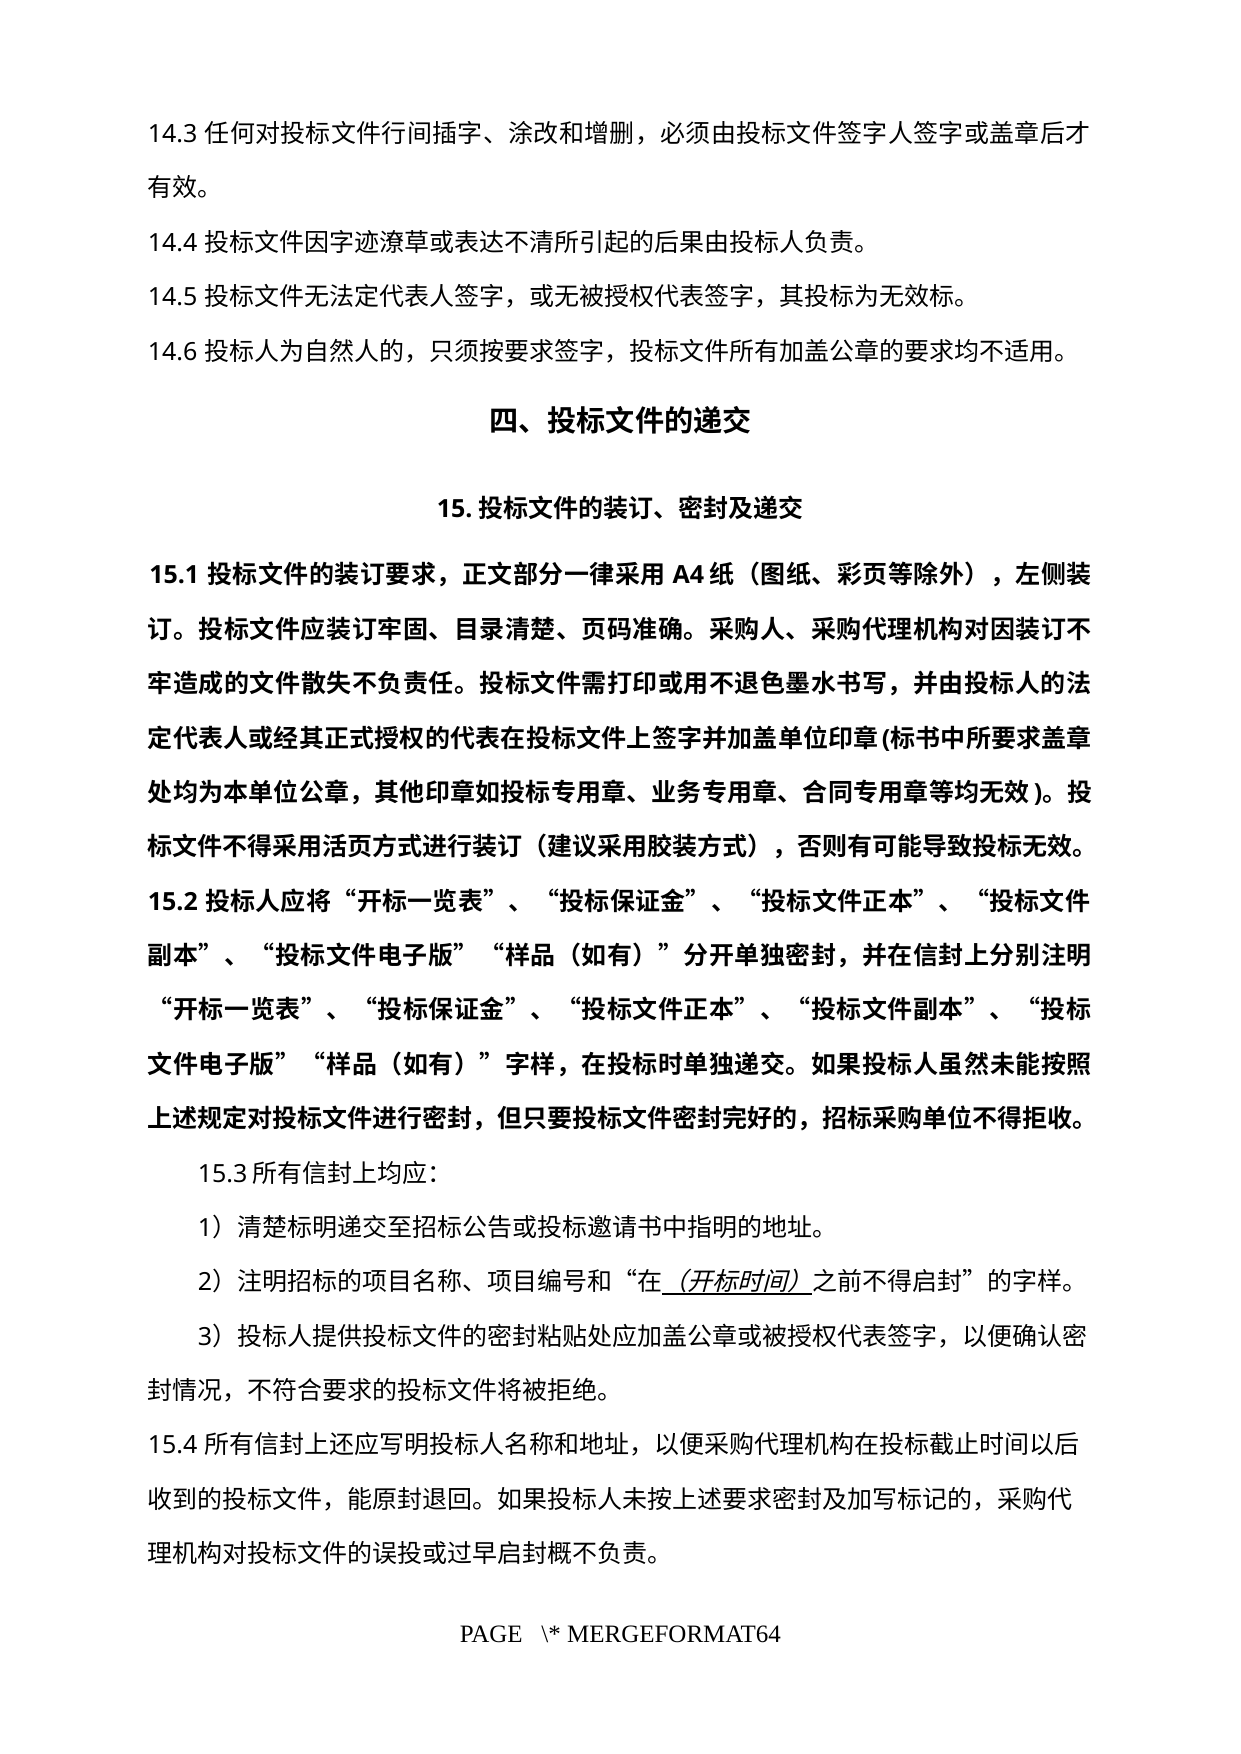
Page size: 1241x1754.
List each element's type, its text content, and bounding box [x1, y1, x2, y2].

text 2）注明招标的项目名称、项目编号和“在（开标时间）之前不得启封”的字样。 [148, 1262, 1092, 1298]
text 15.2 投标人应将“开标一览表”、“投标保证金”、“投标文件正本”、“投标文件副本”、“投标文件电子版”“样品（如有）”分开单独密封，并在信封上分别注明“开标一览表”、“投标保证金”、“投标文件正本”、“投标文件副本”、“投标文件电子版”“样品（如有）”字样，在投标时单独递交。如果投标人虽然未能按照上述规定对投标文件进行密封，但只要投标文件密封完好的，招标采购单位不得拒收。 [148, 881, 1092, 1135]
text 15.3所有信封上均应： [148, 1153, 1092, 1189]
text 14.6 投标人为自然人的，只须按要求签字，投标文件所有加盖公章的要求均不适用。 [148, 331, 1092, 367]
text 14.5 投标文件无法定代表人签字，或无被授权代表签字，其投标为无效标。 [148, 277, 1092, 313]
text 14.4 投标文件因字迹潦草或表达不清所引起的后果由投标人负责。 [148, 222, 1092, 258]
text 3）投标人提供投标文件的密封粘贴处应加盖公章或被授权代表签字，以便确认密封情况，不符合要求的投标文件将被拒绝。 [148, 1316, 1092, 1407]
text 15.1 投标文件的装订要求，正文部分一律采用A4纸（图纸、彩页等除外），左侧装订。投标文件应装订牢固、目录清楚、页码准确。采购人、采购代理机构对因装订不牢造成的文件散失不负责任。投标文件需打印或用不退色墨水书写，并由投标人的法定代表人或经其正式授权的代表在投标文件上签字并加盖单位印章(标书中所要求盖章处均为本单位公章，其他印章如投标专用章、业务专用章、合同专用章等均无效)。投标文件不得采用活页方式进行装订（建议采用胶装方式），否则有可能导致投标无效。 [148, 555, 1092, 863]
text 1）清楚标明递交至招标公告或投标邀请书中指明的地址。 [148, 1207, 1092, 1244]
text 14.3 任何对投标文件行间插字、涂改和增删，必须由投标文件签字人签字或盖章后才有效。 [148, 113, 1092, 204]
subtitle 四、投标文件的递交 [148, 398, 1092, 440]
list 15.4 所有信封上还应写明投标人名称和地址，以便采购代理机构在投标截止时间以后收到的投标文件，能原封退回。如果投标人未按上述要求密封及加写标记的，采购代理机构对投标文件的误投或过早启封概不负责。 [148, 1425, 1092, 1570]
subtitle 15. 投标文件的装订、密封及递交 [148, 488, 1092, 524]
